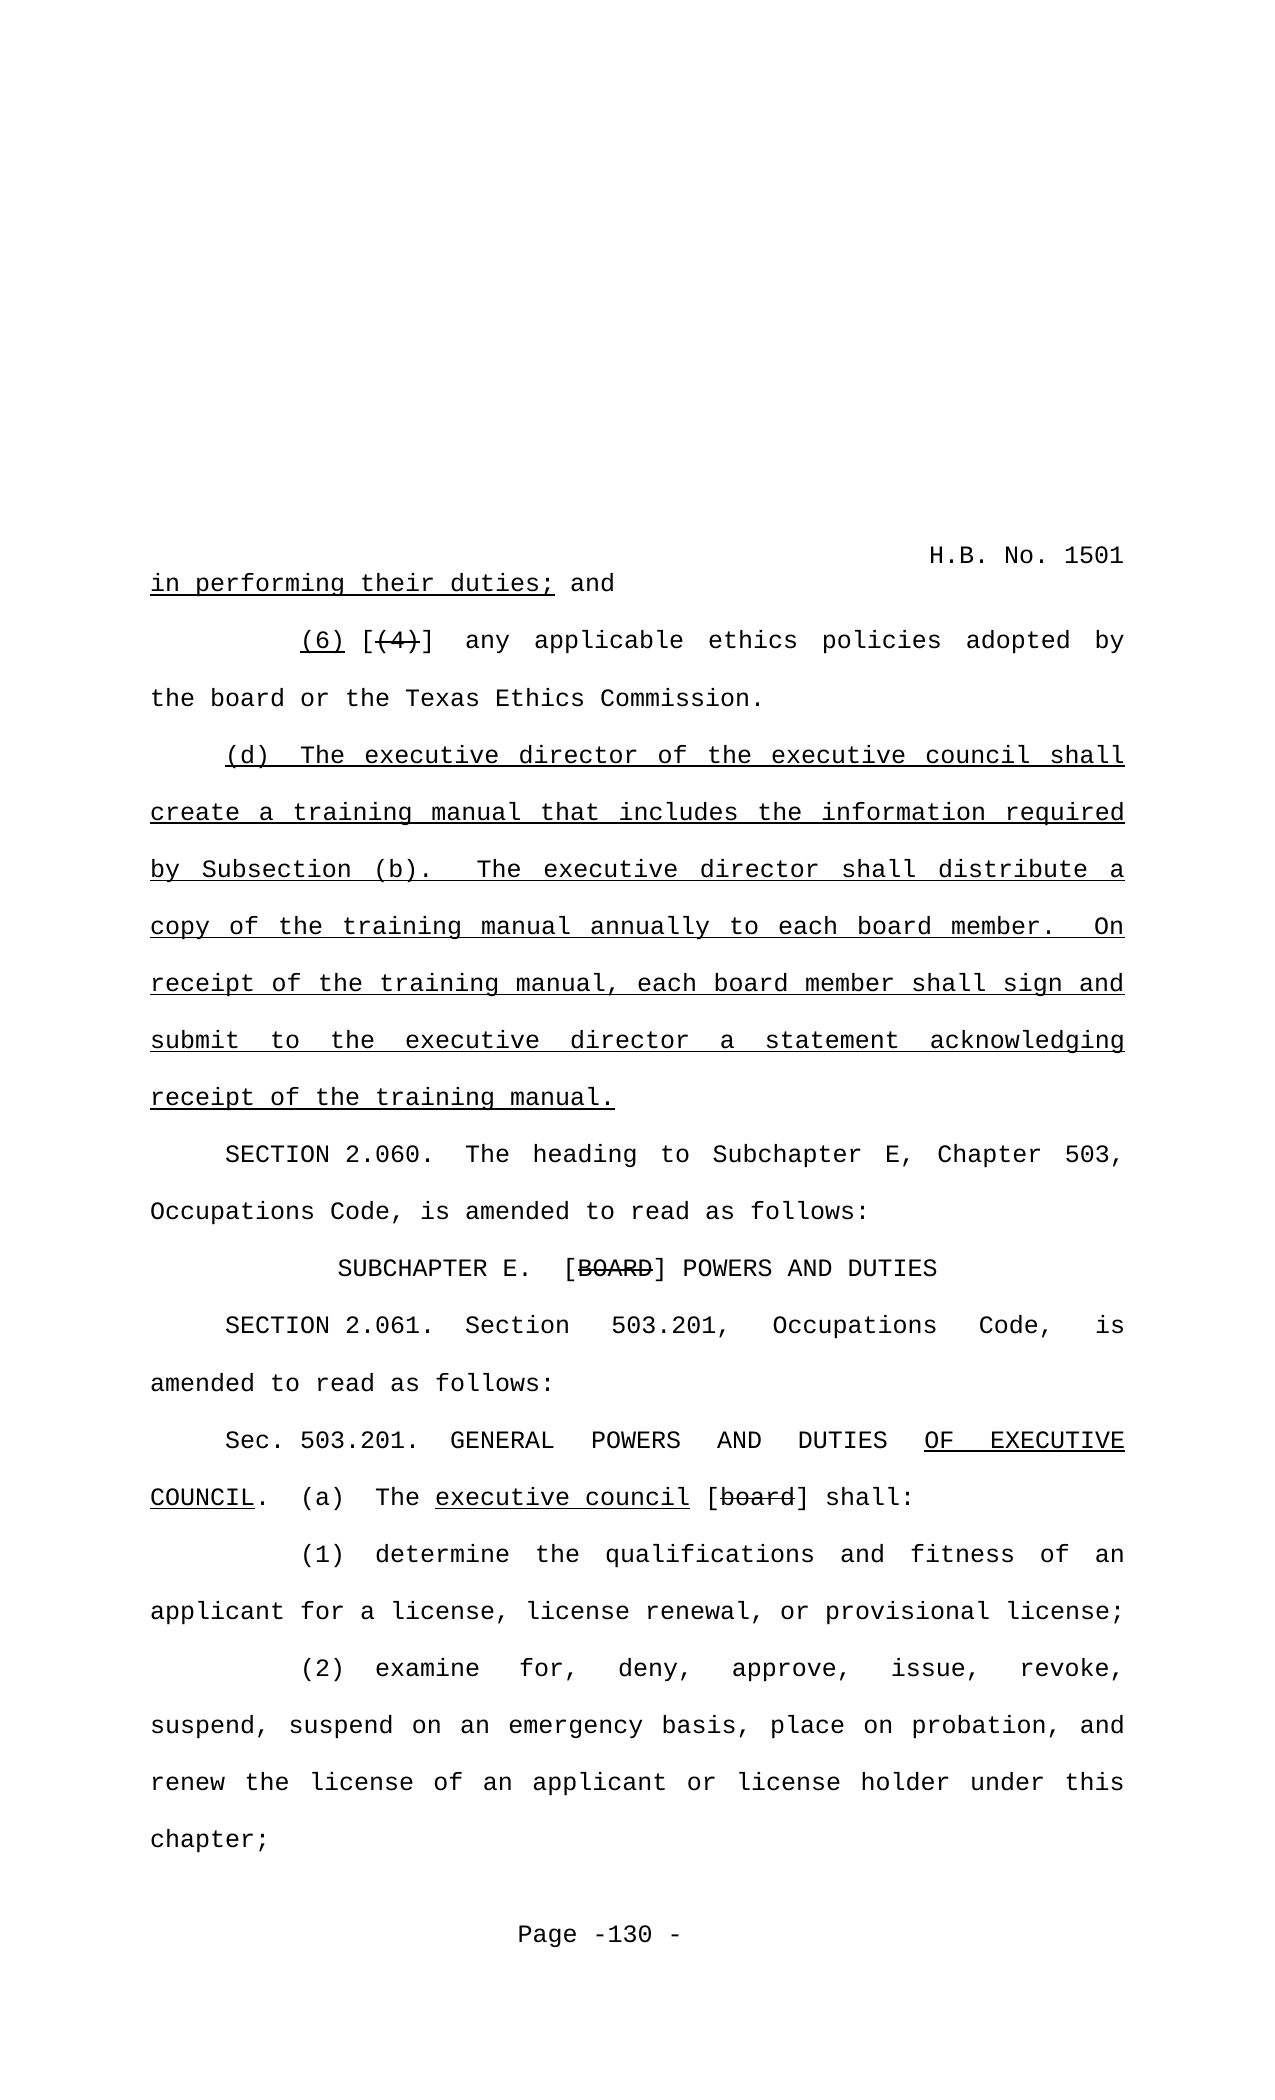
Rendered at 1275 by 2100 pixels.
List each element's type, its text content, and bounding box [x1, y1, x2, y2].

text SUBCHAPTER E. [BOARD] POWERS AND DUTIES [150, 1256, 1125, 1284]
text SECTION 2.060. The heading to Subchapter E, Chapter 503, Occupations Code, is amended to read as follows: [150, 1142, 1125, 1227]
text (d) The executive director of the executive council shall create a training manual that includes the information required by Subsection (b). The executive director shall distribute a copy of the training manual annually to each board member. On receipt of the training manual, each board member shall sign and submit to the executive director a statement acknowledging receipt of the training manual. [150, 824, 1125, 880]
text (d) The executive director of the executive council shall create a training manual that includes the information required by Subsection (b). The executive director shall distribute a copy of the training manual annually to each board member. On receipt of the training manual, each board member shall sign and submit to the executive director a statement acknowledging receipt of the training manual. [150, 995, 1125, 1051]
text (1) determine the qualifications and fitness of an applicant for a license, license renewal, or provisional license; [150, 1541, 1125, 1627]
text (6) [(4)] any applicable ethics policies adopted by the board or the Texas Ethics Commission. [150, 628, 1125, 713]
text SECTION 2.061. Section 503.201, Occupations Code, is amended to read as follows: [150, 1313, 1125, 1398]
text (d) The executive director of the executive council shall create a training manual that includes the information required by Subsection (b). The executive director shall distribute a copy of the training manual annually to each board member. On receipt of the training manual, each board member shall sign and submit to the executive director a statement acknowledging receipt of the training manual. [150, 742, 1125, 822]
text (d) The executive director of the executive council shall create a training manual that includes the information required by Subsection (b). The executive director shall distribute a copy of the training manual annually to each board member. On receipt of the training manual, each board member shall sign and submit to the executive director a statement acknowledging receipt of the training manual. [150, 938, 1125, 994]
text Sec. 503.201. GENERAL POWERS AND DUTIES OF EXECUTIVE COUNCIL. (a) The executive council [board] shall: [150, 1427, 1125, 1513]
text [150, 571, 1125, 599]
text (2) examine for, deny, approve, issue, revoke, suspend, suspend on an emergency basis, place on probation, and renew the license of an applicant or license holder under this chapter; [150, 1655, 1125, 1855]
text (d) The executive director of the executive council shall create a training manual that includes the information required by Subsection (b). The executive director shall distribute a copy of the training manual annually to each board member. On receipt of the training manual, each board member shall sign and submit to the executive director a statement acknowledging receipt of the training manual. [150, 881, 1125, 937]
text (d) The executive director of the executive council shall create a training manual that includes the information required by Subsection (b). The executive director shall distribute a copy of the training manual annually to each board member. On receipt of the training manual, each board member shall sign and submit to the executive director a statement acknowledging receipt of the training manual. [150, 1052, 1125, 1113]
